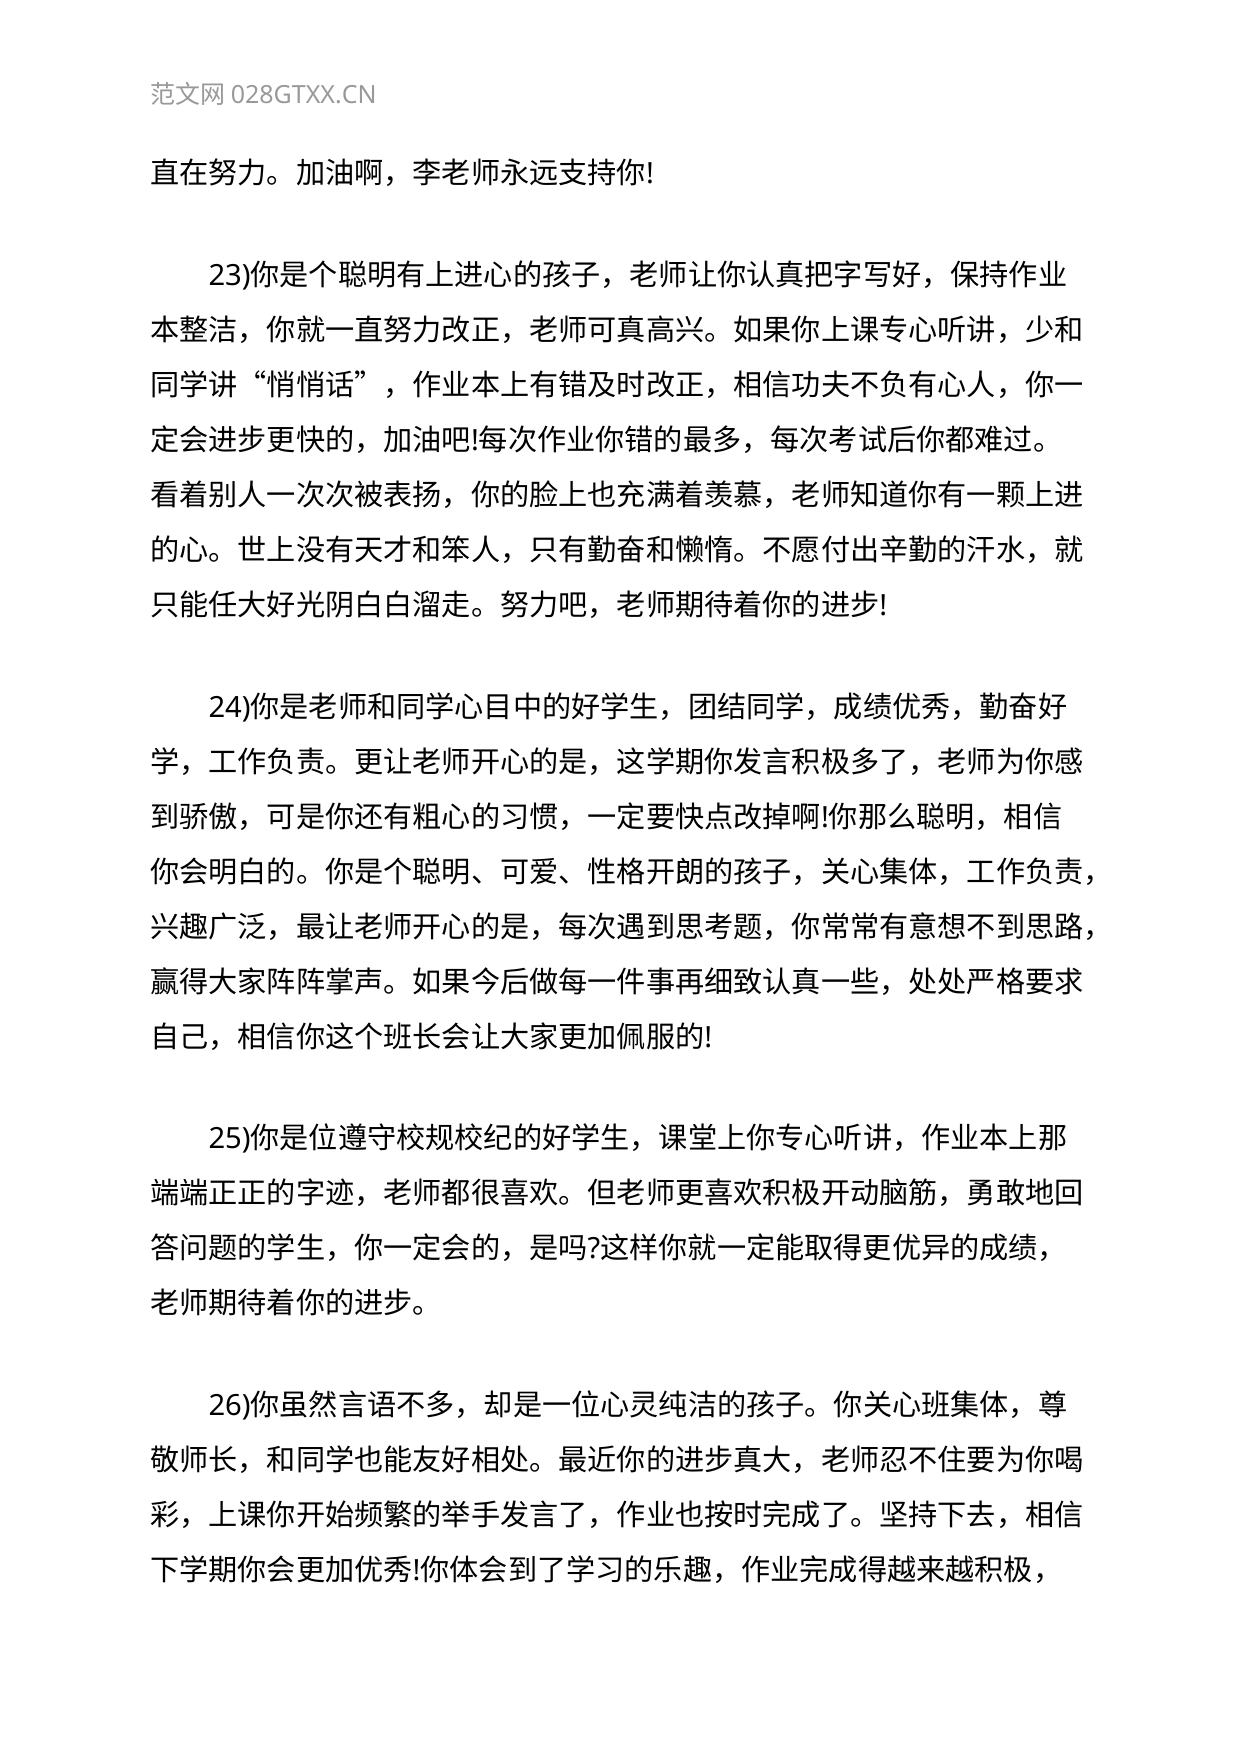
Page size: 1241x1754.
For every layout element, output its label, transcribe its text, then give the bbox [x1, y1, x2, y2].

text 23)你是个聪明有上进心的孩子，老师让你认真把字写好，保持作业本整洁，你就一直努力改正，老师可真高兴。如果你上课专心听讲，少和同学讲“悄悄话”，作业本上有错及时改正，相信功夫不负有心人，你一定会进步更快的，加油吧!每次作业你错的最多，每次考试后你都难过。看着别人一次次被表扬，你的脸上也充满着羡慕，老师知道你有一颗上进的心。世上没有天才和笨人，只有勤奋和懒惰。不愿付出辛勤的汗水，就只能任大好光阴白白溜走。努力吧，老师期待着你的进步! [150, 252, 1090, 624]
text 25)你是位遵守校规校纪的好学生，课堂上你专心听讲，作业本上那端端正正的字迹，老师都很喜欢。但老师更喜欢积极开动脑筋，勇敢地回答问题的学生，你一定会的，是吗?这样你就一定能取得更优异的成绩，老师期待着你的进步。 [150, 1115, 1090, 1322]
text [150, 1382, 1090, 1589]
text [150, 150, 1090, 192]
text 24)你是老师和同学心目中的好学生，团结同学，成绩优秀，勤奋好学，工作负责。更让老师开心的是，这学期你发言积极多了，老师为你感到骄傲，可是你还有粗心的习惯，一定要快点改掉啊!你那么聪明，相信你会明白的。你是个聪明、可爱、性格开朗的孩子，关心集体，工作负责，兴趣广泛，最让老师开心的是，每次遇到思考题，你常常有意想不到思路，赢得大家阵阵掌声。如果今后做每一件事再细致认真一些，处处严格要求自己，相信你这个班长会让大家更加佩服的! [150, 683, 1090, 1056]
